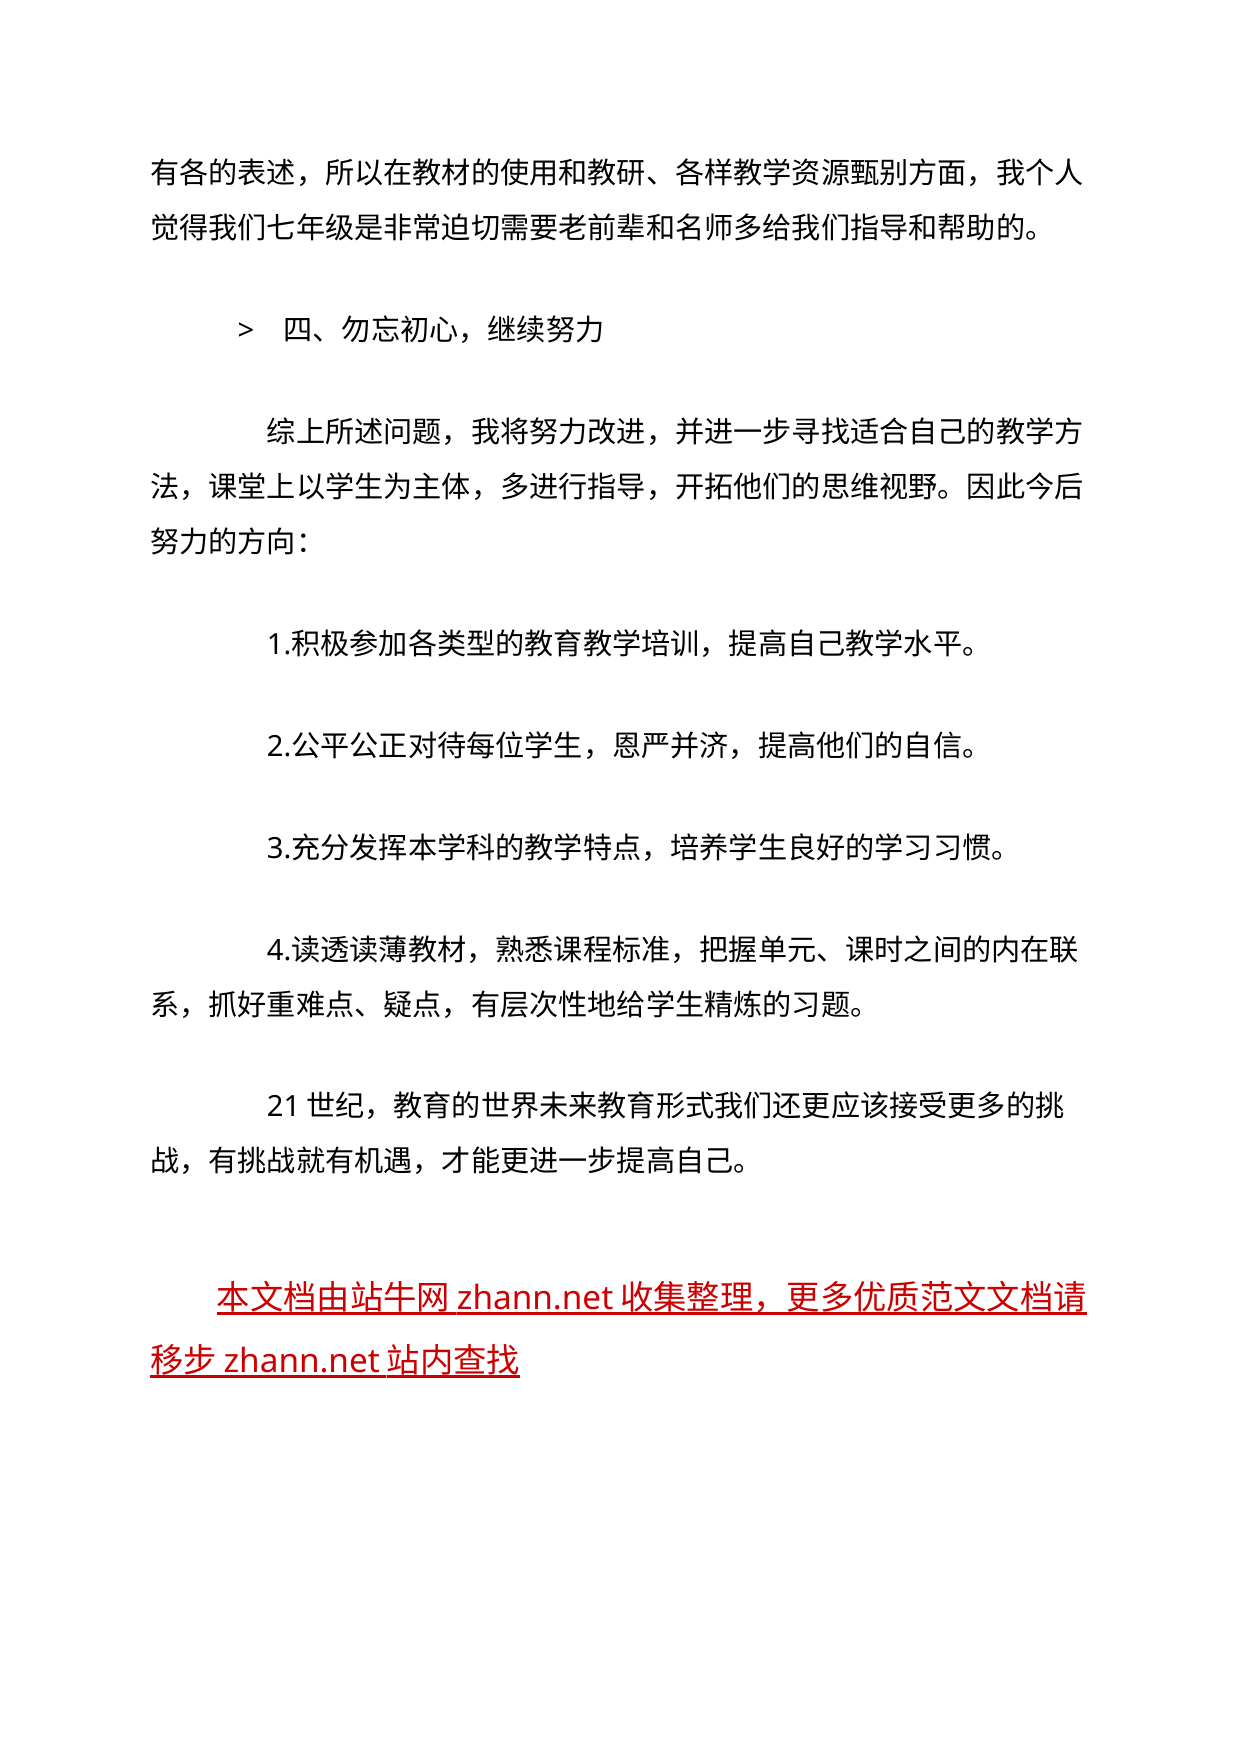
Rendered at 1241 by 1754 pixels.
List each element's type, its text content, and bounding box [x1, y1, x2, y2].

text > 四、勿忘初心，继续努力 [150, 307, 1090, 349]
text 21世纪，教育的世界未来教育形式我们还更应该接受更多的挑战，有挑战就有机遇，才能更进一步提高自己。 [150, 1083, 1090, 1180]
text 3.充分发挥本学科的教学特点，培养学生良好的学习习惯。 [150, 824, 1090, 867]
text 2.公平公正对待每位学生，恩严并济，提高他们的自信。 [150, 722, 1090, 764]
text 4.读透读薄教材，熟悉课程标准，把握单元、课时之间的内在联系，抓好重难点、疑点，有层次性地给学生精炼的习题。 [150, 926, 1090, 1023]
text 综上所述问题，我将努力改进，并进一步寻找适合自己的教学方法，课堂上以学生为主体，多进行指导，开拓他们的思维视野。因此今后努力的方向： [150, 409, 1090, 561]
text 1.积极参加各类型的教育教学培训，提高自己教学水平。 [150, 620, 1090, 663]
text 本文档由站牛网zhann.net收集整理，更多优质范文文档请移步zhann.net站内查找 [150, 1271, 1090, 1382]
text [150, 150, 1090, 247]
